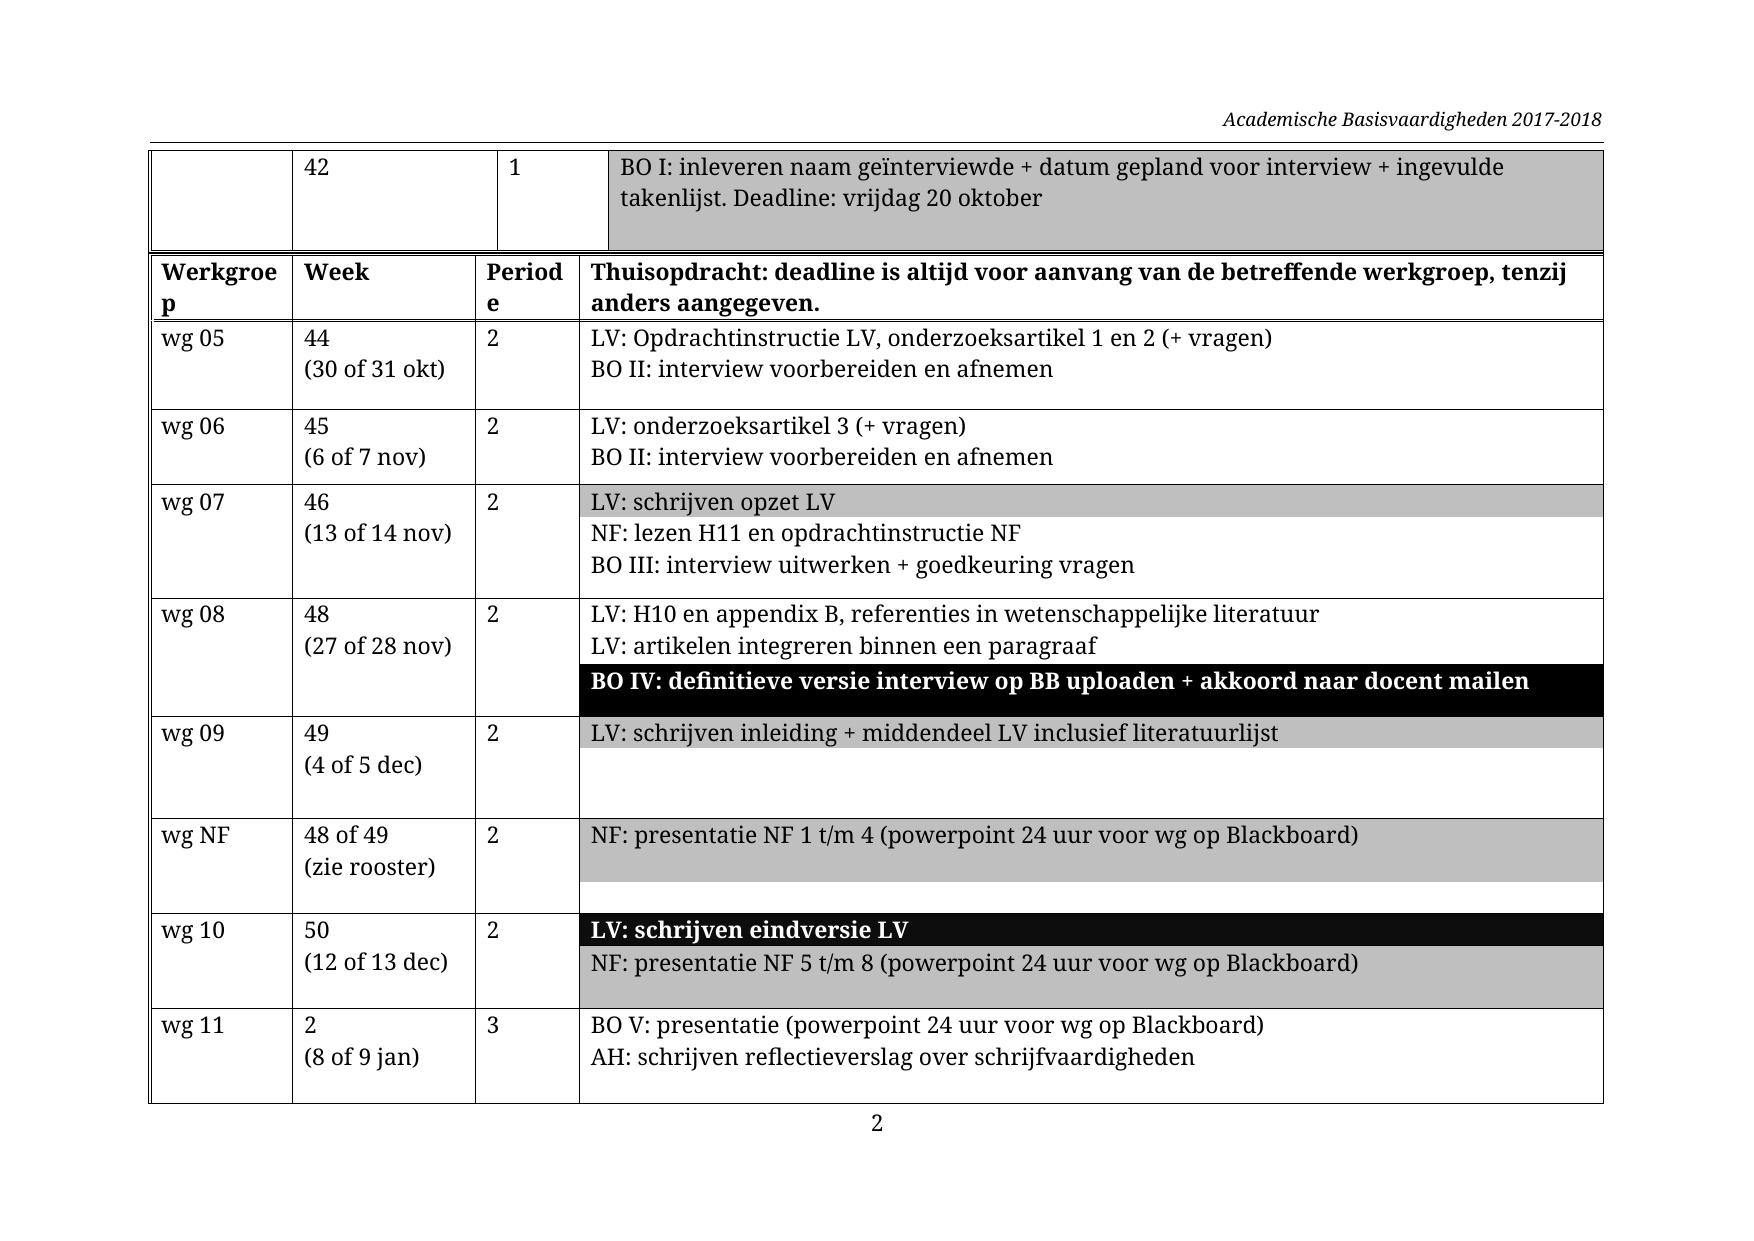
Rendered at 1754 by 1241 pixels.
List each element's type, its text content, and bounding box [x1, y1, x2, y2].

table_cell [580, 749, 1603, 818]
table_cell [152, 151, 292, 250]
table_cell wg 10 [152, 914, 292, 1008]
table_cell NF: presentatie NF 1 t/m 4 (powerpoint 24 uur voor wg op Blackboard) [580, 819, 1603, 882]
table_cell BO IV: definitieve versie interview op BB uploaden + akkoord naar docent mailen [580, 665, 1603, 716]
table_cell BO III: interview uitwerken + goedkeuring vragen [580, 549, 1603, 597]
table_cell wg 08 [152, 599, 292, 716]
table_cell NF: presentatie NF 5 t/m 8 (powerpoint 24 uur voor wg op Blackboard) [580, 946, 1603, 1008]
table_cell 48 of 49 (zie rooster) [293, 819, 475, 882]
table_header Thuisopdracht: deadline is altijd voor aanvang van de betreffende werkgroep, tenzij anders aangegeven. [580, 256, 1603, 319]
table_cell BO I: inleveren naam geïnterviewde + datum gepland voor interview + ingevulde takenlijst. Deadline: vrijdag 20 oktober [609, 151, 1603, 250]
table_cell LV: Opdrachtinstructie LV, onderzoeksartikel 1 en 2 (+ vragen) BO II: interview voorbereiden en afnemen [580, 322, 1603, 408]
table_cell 50 (12 of 13 dec) [293, 914, 475, 1008]
table_cell wg 05 [152, 319, 292, 408]
table_cell 1 [498, 151, 608, 250]
table_cell wg 11 [152, 1009, 292, 1103]
table_cell 48 (27 of 28 nov) [293, 599, 475, 716]
table_cell NF: lezen H11 en opdrachtinstructie NF [580, 517, 1603, 549]
table_cell 2 [476, 717, 579, 818]
table_cell BO V: presentatie (powerpoint 24 uur voor wg op Blackboard) AH: schrijven reflectieverslag over schrijfvaardigheden [580, 1009, 1603, 1103]
table_cell [580, 882, 1603, 913]
table_cell LV: onderzoeksartikel 3 (+ vragen) BO II: interview voorbereiden en afnemen [580, 410, 1603, 484]
table_header Week [293, 256, 475, 319]
table_cell 44 (30 of 31 okt) [293, 322, 475, 408]
table_cell 2 [476, 410, 579, 484]
table_cell 3 [476, 1009, 579, 1103]
table_cell wg NF [152, 819, 292, 882]
table_cell 46 (13 of 14 nov) [293, 485, 475, 597]
table_header Werkgroep [152, 256, 292, 319]
table_cell 42 [293, 151, 497, 250]
table_cell 2 [476, 485, 579, 597]
table_cell LV: schrijven eindversie LV [580, 914, 1603, 945]
table_cell 2 [476, 914, 579, 1008]
table_cell 2 [476, 322, 579, 408]
table_cell [476, 882, 579, 913]
table_cell 2 [476, 819, 579, 882]
table_cell 45 (6 of 7 nov) [293, 410, 475, 484]
table_cell [293, 882, 475, 913]
table_cell wg 09 [152, 717, 292, 818]
table_cell LV: schrijven opzet LV [580, 485, 1603, 517]
table_cell 49 (4 of 5 dec) [293, 717, 475, 818]
table_cell [152, 882, 292, 913]
table_cell wg 07 [152, 485, 292, 597]
table_cell LV: H10 en appendix B, referenties in wetenschappelijke literatuur LV: artikelen integreren binnen een paragraaf [580, 599, 1603, 664]
table_header Periode [476, 256, 579, 319]
table_cell 2 [476, 599, 579, 716]
table_cell LV: schrijven inleiding + middendeel LV inclusief literatuurlijst [580, 717, 1603, 748]
table_cell wg 06 [152, 410, 292, 484]
table_cell 2 (8 of 9 jan) [293, 1009, 475, 1103]
